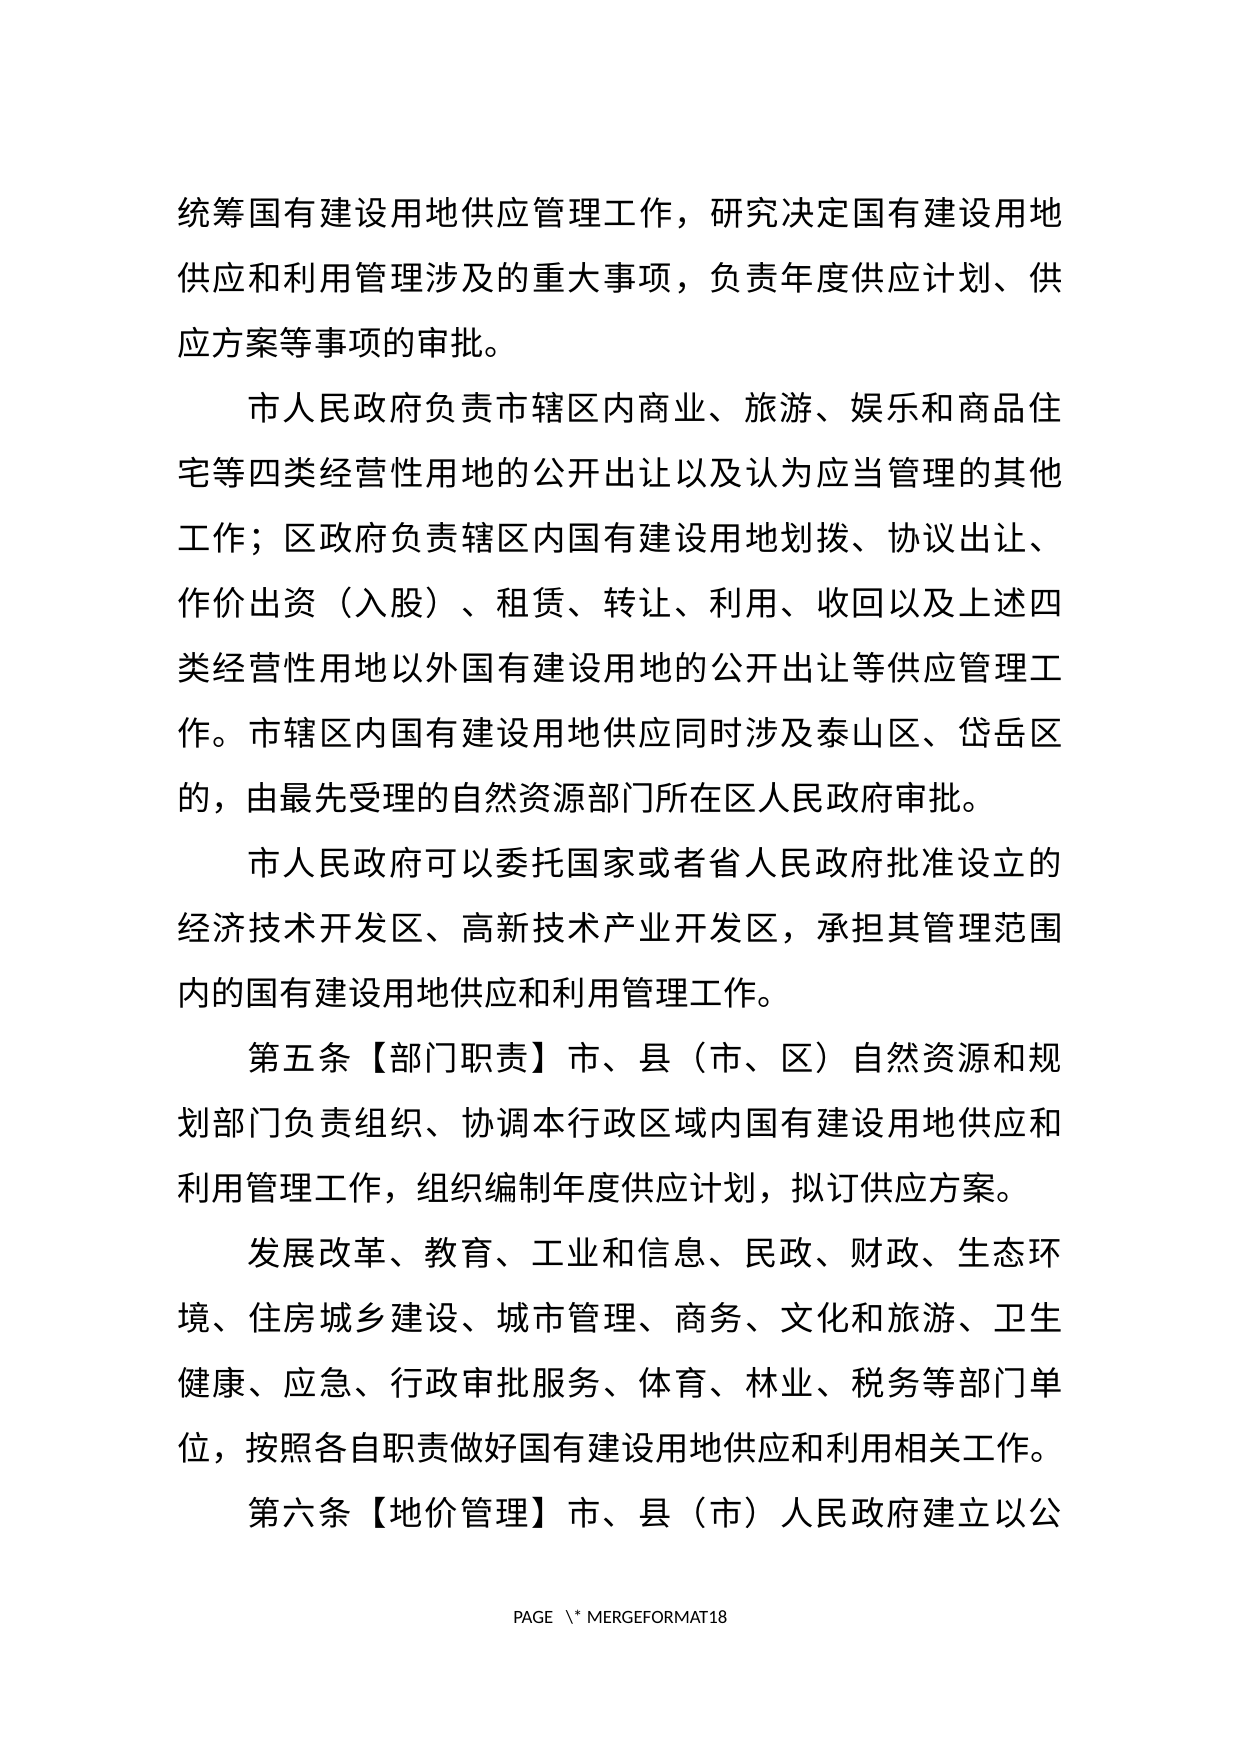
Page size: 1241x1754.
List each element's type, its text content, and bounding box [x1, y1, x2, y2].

text 市人民政府负责市辖区内商业、旅游、娱乐和商品住宅等四类经营性用地的公开出让以及认为应当管理的其他工作；区政府负责辖区内国有建设用地划拨、协议出让、作价出资（入股）、租赁、转让、利用、收回以及上述四类经营性用地以外国有建设用地的公开出让等供应管理工作。市辖区内国有建设用地供应同时涉及泰山区、岱岳区的，由最先受理的自然资源部门所在区人民政府审批。 [177, 373, 1063, 828]
text 市人民政府可以委托国家或者省人民政府批准设立的经济技术开发区、高新技术产业开发区，承担其管理范围内的国有建设用地供应和利用管理工作。 [177, 828, 1063, 1023]
text 发展改革、教育、工业和信息、民政、财政、生态环境、住房城乡建设、城市管理、商务、文化和旅游、卫生健康、应急、行政审批服务、体育、林业、税务等部门单位，按照各自职责做好国有建设用地供应和利用相关工作。 [177, 1218, 1063, 1478]
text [177, 1478, 1063, 1543]
text 第五条【部门职责】市、县（市、区）自然资源和规划部门负责组织、协调本行政区域内国有建设用地供应和利用管理工作，组织编制年度供应计划，拟订供应方案。 [177, 1023, 1063, 1218]
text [177, 178, 1063, 373]
